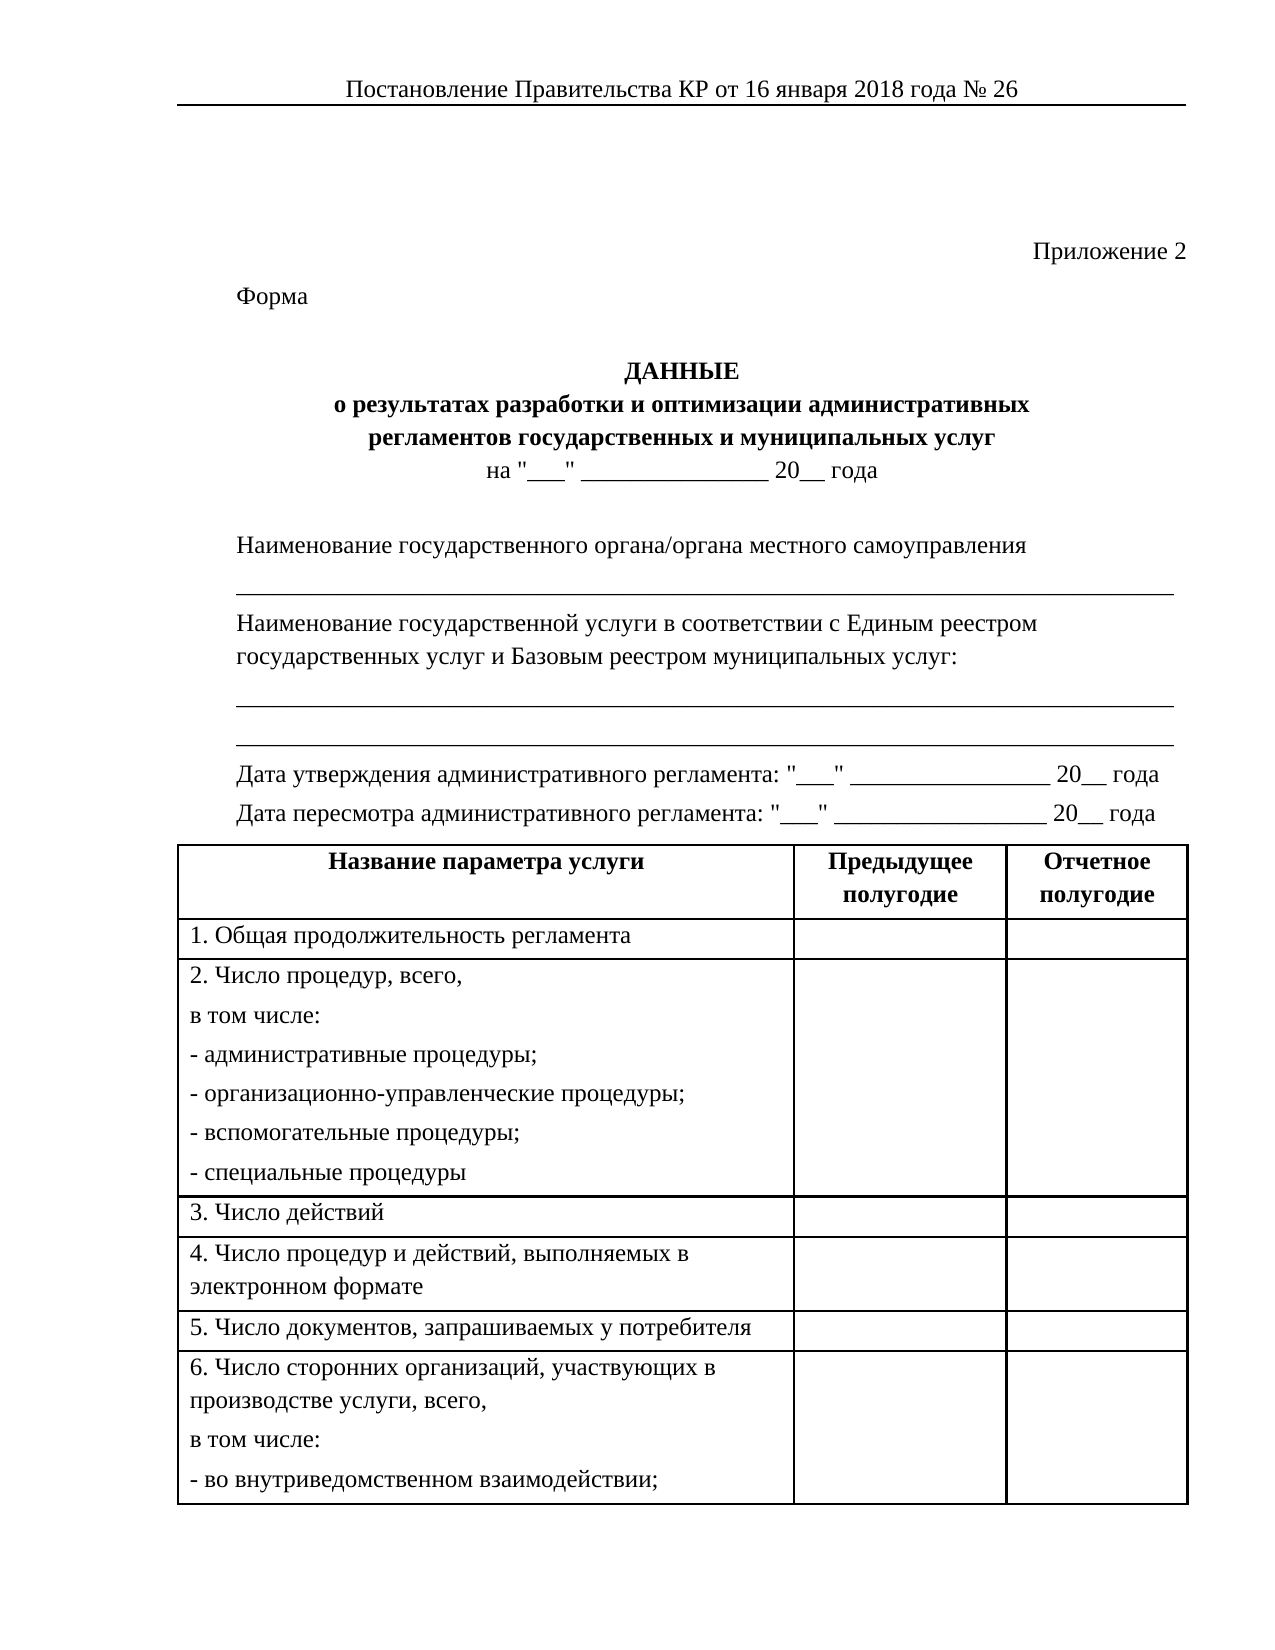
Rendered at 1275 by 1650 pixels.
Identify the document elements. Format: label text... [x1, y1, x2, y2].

text ___________________________________________________________________________ [177, 569, 1186, 598]
text Форма [177, 281, 1186, 310]
table_cell 2. Число процедур, всего, в том числе: - административные процедуры; - организационно-управленческие процедуры; - вспомогательные процедуры; - специальные процедуры [179, 960, 793, 1195]
table_cell 5. Число документов, запрашиваемых у потребителя [179, 1312, 793, 1350]
table_cell [1008, 1198, 1186, 1236]
text ___________________________________________________________________________ [177, 720, 1186, 749]
text Наименование государственной услуги в соответствии с Единым реестром государственных услуг и Базовым реестром муниципальных услуг: [236, 608, 1186, 670]
text Наименование государственного органа/органа местного самоуправления [177, 530, 1186, 559]
table_cell 1. Общая продолжительность регламента [179, 920, 793, 958]
table_cell 4. Число процедур и действий, выполняемых в электронном формате [179, 1238, 793, 1309]
table_cell [1008, 1352, 1186, 1502]
text ___________________________________________________________________________ [236, 681, 1186, 709]
text Дата утверждения административного регламента: "___" ________________ 20__ года [177, 759, 1186, 788]
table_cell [179, 1352, 793, 1502]
table_cell [795, 1352, 1005, 1502]
table_cell [1008, 1238, 1186, 1309]
table_cell [1008, 960, 1186, 1195]
text Приложение 2 [177, 236, 1186, 265]
text Дата пересмотра административного регламента: "___" _________________ 20__ года [177, 798, 1186, 827]
table_cell [795, 1238, 1005, 1309]
table_header Предыдущее полугодие [795, 846, 1005, 918]
table_cell 3. Число действий [179, 1198, 793, 1236]
text ДАННЫЕ о результатах разработки и оптимизации административных регламентов государственных и муниципальных услуг на "___" _______________ 20__ года [295, 356, 1068, 484]
table_cell [795, 1198, 1005, 1236]
table_header Название параметра услуги [179, 846, 793, 918]
table_cell [795, 960, 1005, 1195]
table_cell [1008, 1312, 1186, 1350]
table_cell [795, 1312, 1005, 1350]
table_header Отчетное полугодие [1008, 846, 1186, 918]
table_cell [795, 920, 1005, 958]
table_cell [1008, 920, 1186, 958]
